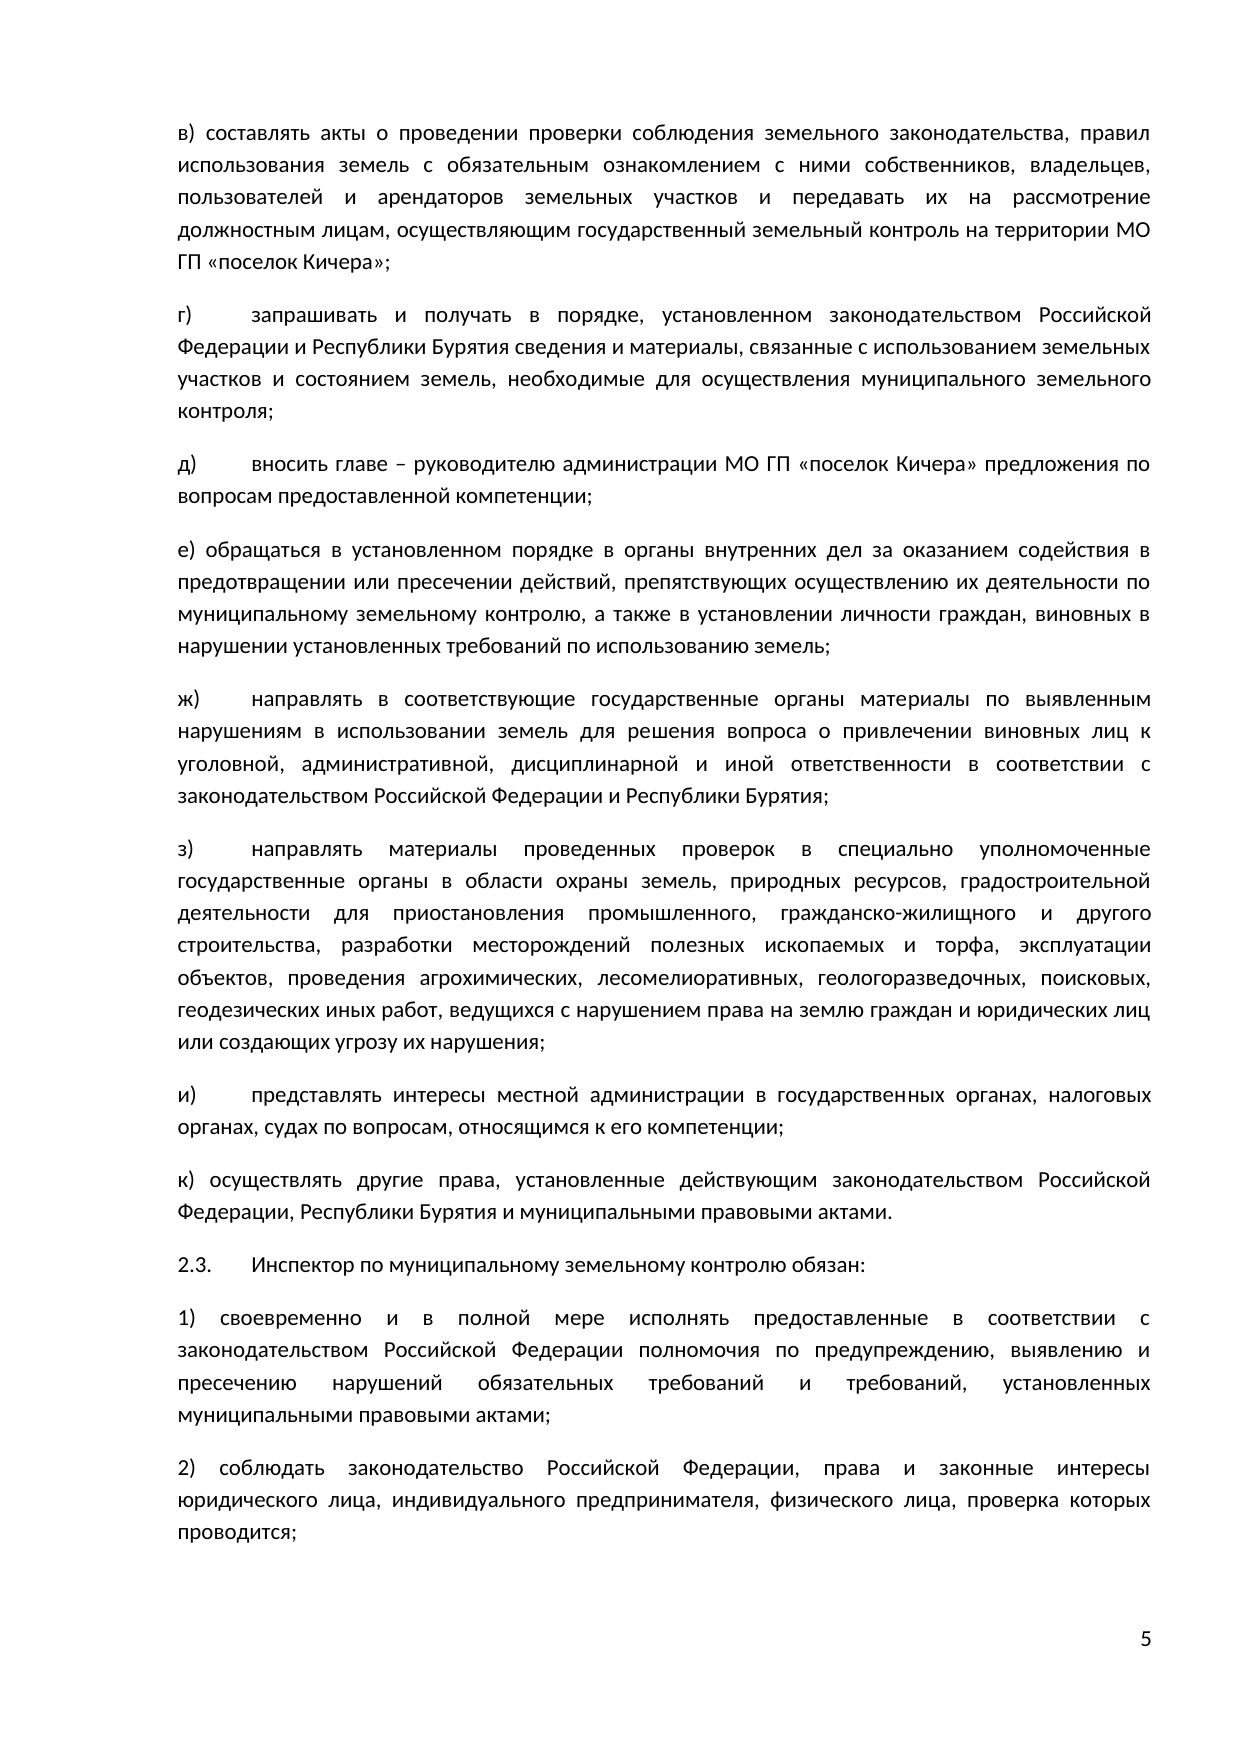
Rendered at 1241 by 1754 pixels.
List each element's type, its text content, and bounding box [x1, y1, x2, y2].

text г) запрашивать и получать в порядке, установленном законодательством Российской Федерации и Республики Бурятия сведения и материалы, связанные с использованием земельных участков и состоянием земель, необходимые для осуществления муниципального земельного контроля; [177, 300, 1152, 424]
text з) направлять материалы проведенных проверок в специально уполномоченные государственные органы в области охраны земель, природных ресурсов, градостроительной деятельности для приостановления промышленного, гражданско-жилищного и другого строительства, разработки месторождений полезных ископаемых и торфа, эксплуатации объектов, проведения агрохимических, лесомелиоративных, геологоразведочных, поисковых, геодезических иных работ, ведущихся с нарушением права на землю граждан и юридических лиц или создающих угрозу их нарушения; [177, 834, 1152, 1055]
text и) представлять интересы местной администрации в государственных органах, налоговых органах, судах по вопросам, относящимся к его компетенции; [177, 1080, 1152, 1140]
text к) осуществлять другие права, установленные действующим законодательством Российской Федерации, Республики Бурятия и муниципальными правовыми актами. [177, 1165, 1152, 1225]
text е) обращаться в установленном порядке в органы внутренних дел за оказанием содействия в предотвращении или пресечении действий, препятствующих осуществлению их деятельности по муниципальному земельному контролю, а также в установлении личности граждан, виновных в нарушении установленных требований по использованию земель; [177, 535, 1152, 659]
text 2) соблюдать законодательство Российской Федерации, права и законные интересы юридического лица, индивидуального предпринимателя, физического лица, проверка которых проводится; [177, 1453, 1152, 1545]
text 2.3. Инспектор по муниципальному земельному контролю обязан: [177, 1250, 1152, 1278]
text ж) направлять в соответствующие государственные органы материалы по выявленным нарушениям в использовании земель для решения вопроса о привлечении виновных лиц к уголовной, административной, дисциплинарной и иной ответственности в соответствии с законодательством Российской Федерации и Республики Бурятия; [177, 684, 1152, 809]
text в) составлять акты о проведении проверки соблюдения земельного законодательства, правил использования земель с обязательным ознакомлением с ними собственников, владельцев, пользователей и арендаторов земельных участков и передавать их на рассмотрение должностным лицам, осуществляющим государственный земельный контроль на территории МО ГП «поселок Кичера»; [177, 118, 1152, 275]
text 1) своевременно и в полной мере исполнять предоставленные в соответствии с законодательством Российской Федерации полномочия по предупреждению, выявлению и пресечению нарушений обязательных требований и требований, установленных муниципальными правовыми актами; [177, 1303, 1152, 1428]
text д) вносить главе – руководителю администрации МО ГП «поселок Кичера» предложения по вопросам предоставленной компетенции; [177, 449, 1152, 510]
